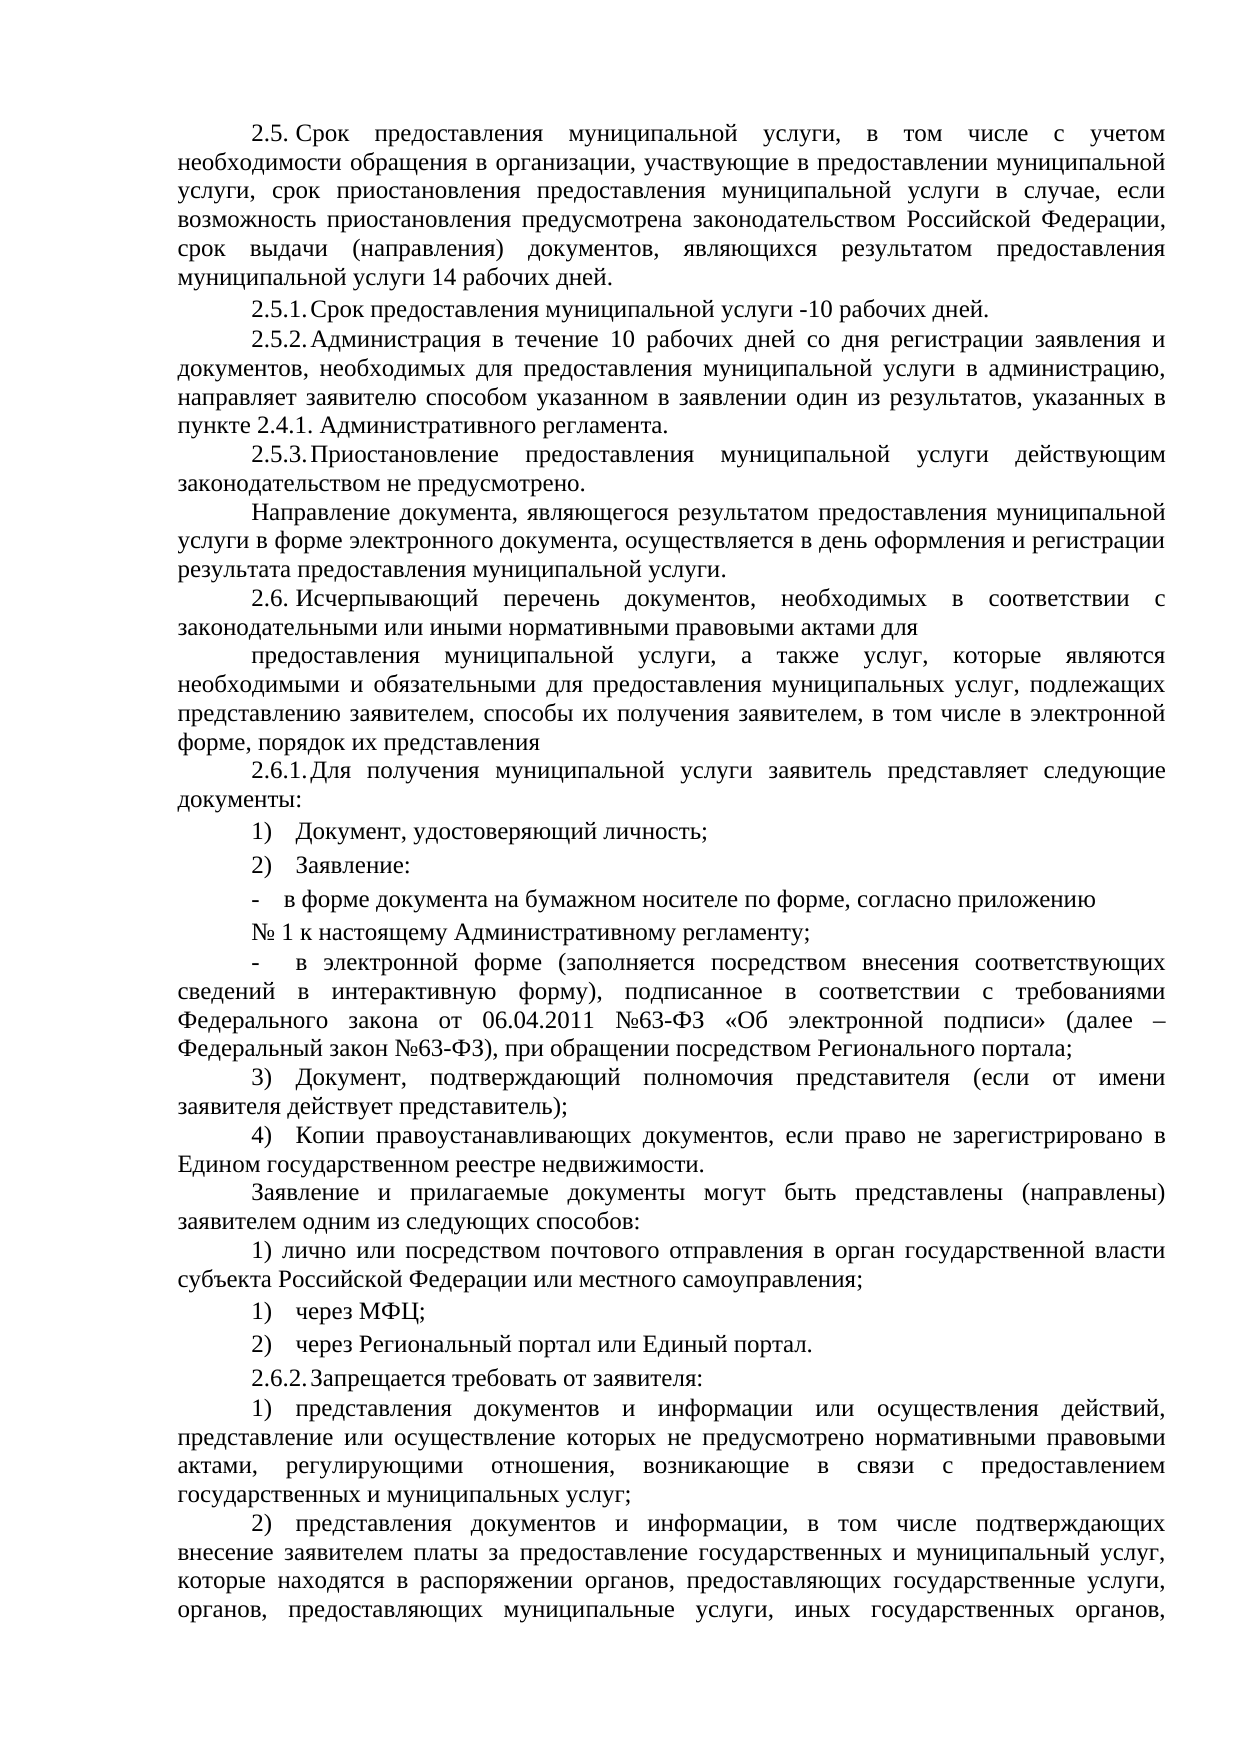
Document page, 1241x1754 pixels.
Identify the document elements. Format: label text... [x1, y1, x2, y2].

text Направление документа, являющегося результатом предоставления муниципальной услуги в форме электронного документа, осуществляется в день оформления и регистрации результата предоставления муниципальной услуги. [177, 497, 1166, 583]
text предоставления муниципальной услуги, а также услуг, которые являются необходимыми и обязательными для предоставления муниципальных услуг, подлежащих представлению заявителем, способы их получения заявителем, в том числе в электронной форме, порядок их представления [177, 641, 1166, 756]
list Документ, подтверждающий полномочия представителя (если от имени заявителя действует представитель); [177, 1062, 1166, 1120]
list через МФЦ; [177, 1292, 1166, 1326]
list в электронной форме (заполняется посредством внесения соответствующих сведений в интерактивную форму), подписанное в соответствии с требованиями Федерального закона от 06.04.2011 №63-ФЗ «Об электронной подписи» (далее – Федеральный закон №63-ФЗ), при обращении посредством Регионального портала; [177, 947, 1166, 1062]
list Документ, удостоверяющий личность; [177, 813, 1166, 846]
list Копии правоустанавливающих документов, если право не зарегистрировано в Едином государственном реестре недвижимости. [177, 1120, 1166, 1177]
text 1) лично или посредством почтового отправления в орган государственной власти субъекта Российской Федерации или местного самоуправления; [177, 1235, 1166, 1292]
list представления документов и информации или осуществления действий, представление или осуществление которых не предусмотрено нормативными правовыми актами, регулирующими отношения, возникающие в связи с предоставлением государственных и муниципальных услуг; [177, 1393, 1166, 1508]
list Администрация в течение 10 рабочих дней со дня регистрации заявления и документов, необходимых для предоставления муниципальной услуги в администрацию, направляет заявителю способом указанном в заявлении один из результатов, указанных в пункте 2.4.1. Административного регламента. [177, 324, 1166, 439]
list Запрещается требовать от заявителя: [177, 1359, 1166, 1393]
list в форме документа на бумажном носителе по форме, согласно приложению [177, 880, 1166, 914]
list Исчерпывающий перечень документов, необходимых в соответствии с законодательными или иными нормативными правовыми актами для [177, 583, 1166, 641]
list Срок предоставления муниципальной услуги -10 рабочих дней. [177, 291, 1166, 324]
list Для получения муниципальной услуги заявитель представляет следующие документы: [177, 756, 1166, 813]
text Заявление и прилагаемые документы могут быть представлены (направлены) заявителем одним из следующих способов: [177, 1177, 1166, 1235]
list Приостановление предоставления муниципальной услуги действующим законодательством не предусмотрено. [177, 439, 1166, 497]
list через Региональный портал или Единый портал. [177, 1326, 1166, 1359]
list Заявление: [177, 846, 1166, 880]
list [177, 1508, 1166, 1623]
list Срок предоставления муниципальной услуги, в том числе с учетом необходимости обращения в организации, участвующие в предоставлении муниципальной услуги, срок приостановления предоставления муниципальной услуги в случае, если возможность приостановления предусмотрена законодательством Российской Федерации, срок выдачи (направления) документов, являющихся результатом предоставления муниципальной услуги 14 рабочих дней. [177, 118, 1166, 291]
text № 1 к настоящему Административному регламенту; [177, 914, 1166, 947]
